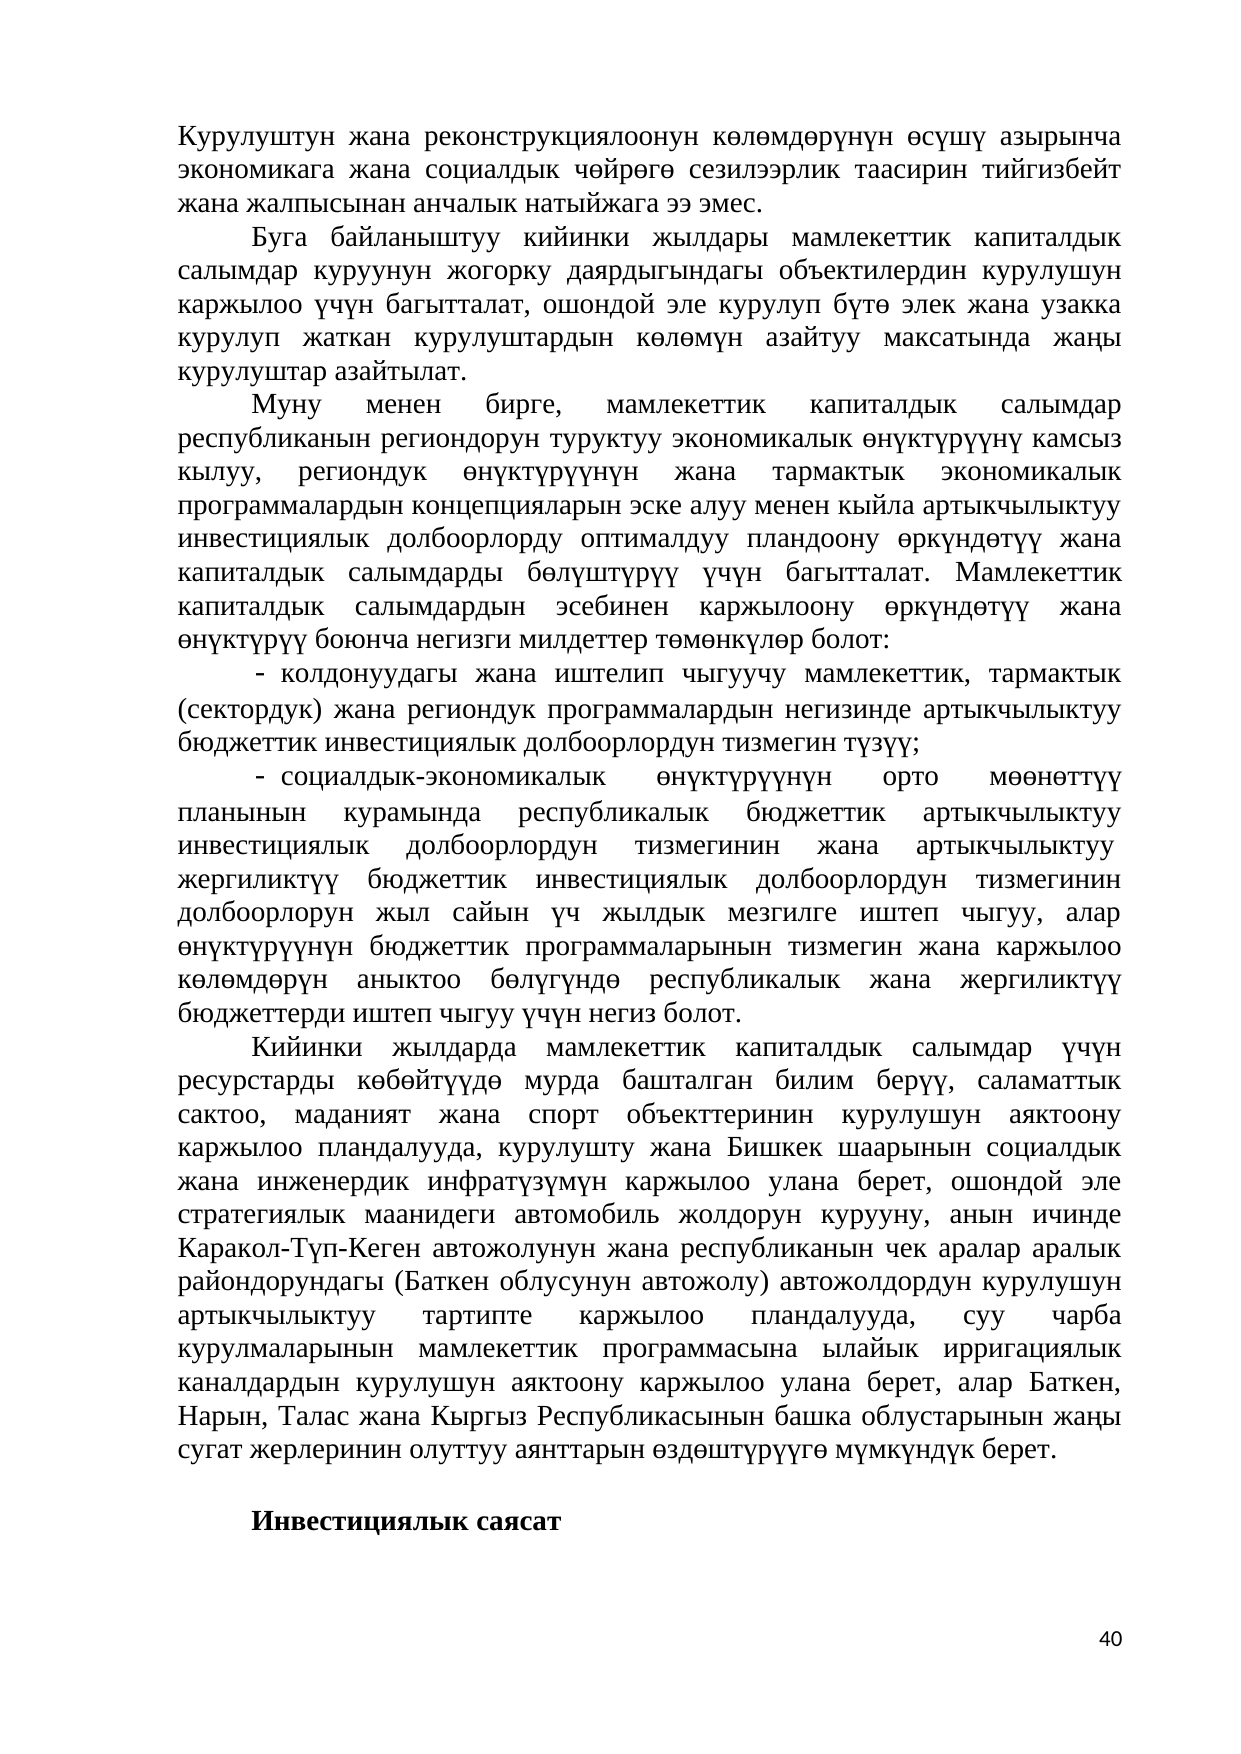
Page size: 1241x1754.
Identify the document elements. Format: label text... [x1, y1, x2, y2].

text Кийинки жылдарда мамлекеттик капиталдык салымдар үчүн ресурстарды көбөйтүүдө мурда башталган билим берүү, саламаттык сактоо, маданият жана спорт объекттеринин курулушун аяктоону каржылоо пландалууда, курулушту жана Бишкек шаарынын социалдык жана инженердик инфратүзүмүн каржылоо улана берет, ошондой эле стратегиялык маанидеги автомобиль жолдорун курууну, анын ичинде Каракол-Түп-Кеген автожолунун жана республиканын чек аралар аралык райондорундагы (Баткен облусунун автожолу) автожолдордун курулушун артыкчылыктуу тартипте каржылоо пландалууда, суу чарба курулмаларынын мамлекеттик программасына ылайык ирригациялык каналдардын курулушун аяктоону каржылоо улана берет, алар Баткен, Нарын, Талас жана Кыргыз Республикасынын башка облустарынын жаңы сугат жерлеринин олуттуу аянттарын өздөштүрүүгө мүмкүндүк берет. [177, 1029, 1122, 1465]
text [177, 118, 1122, 219]
text Буга байланыштуу кийинки жылдары мамлекеттик капиталдык салымдар куруунун жогорку даярдыгындагы объектилердин курулушун каржылоо үчүн багытталат, ошондой эле курулуп бүтө элек жана узакка курулуп жаткан курулуштардын көлөмүн азайтуу максатында жаңы курулуштар азайтылат. [177, 219, 1122, 386]
list колдонуудагы жана иштелип чыгуучу мамлекеттик, тармактык (сектордук) жана региондук программалардын негизинде артыкчылыктуу бюджеттик инвестициялык долбоорлордун тизмегин түзүү; [177, 655, 1122, 758]
text Муну менен бирге, мамлекеттик капиталдык салымдар республиканын региондорун туруктуу экономикалык өнүктүрүүнү камсыз кылуу, региондук өнүктүрүүнүн жана тармактык экономикалык программалардын концепцияларын эске алуу менен кыйла артыкчылыктуу инвестициялык долбоорлорду оптималдуу пландоону өркүндөтүү жана капиталдык салымдарды бөлүштүрүү үчүн багытталат. Мамлекеттик капиталдык салымдардын эсебинен каржылоону өркүндөтүү жана өнүктүрүү боюнча негизги милдеттер төмөнкүлөр болот: [177, 386, 1122, 655]
list социалдык-экономикалык өнүктүрүүнүн орто мөөнөттүү планынын курамында республикалык бюджеттик артыкчылыктуу инвестициялык долбоорлордун тизмегинин жана артыкчылыктуу жергиликтүү бюджеттик инвестициялык долбоорлордун тизмегинин долбоорлорун жыл сайын үч жылдык мезгилге иштеп чыгуу, алар өнүктүрүүнүн бюджеттик программаларынын тизмегин жана каржылоо көлөмдөрүн аныктоо бөлүгүндө республикалык жана жергиликтүү бюджеттерди иштеп чыгуу үчүн негиз болот. [177, 758, 1122, 1029]
text Инвестициялык саясат [177, 1503, 1122, 1537]
